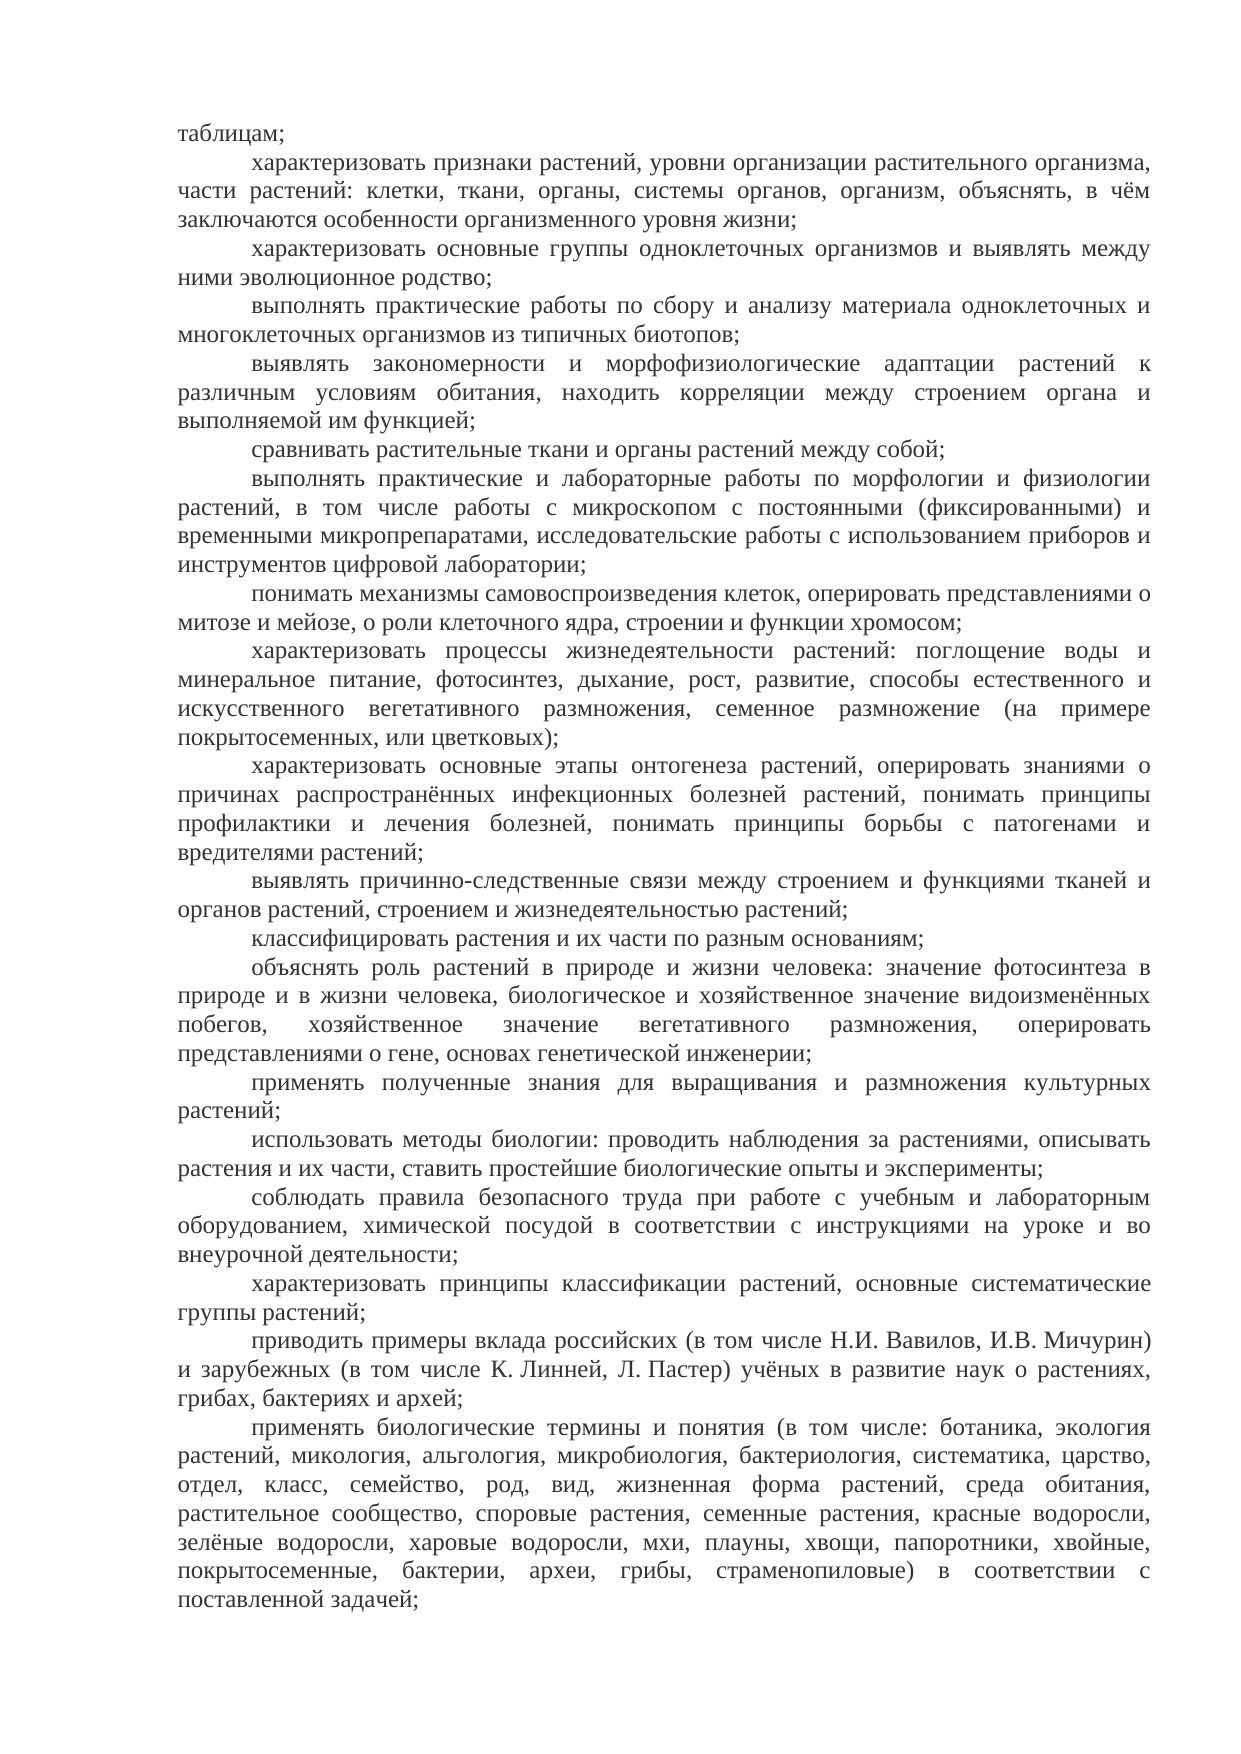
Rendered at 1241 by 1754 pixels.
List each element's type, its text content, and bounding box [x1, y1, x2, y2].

text выявлять причинно-следственные связи между строением и функциями тканей и органов растений, строением и жизнедеятельностью растений; [177, 866, 1152, 923]
text характеризовать признаки растений, уровни организации растительного организма, части растений: клетки, ткани, органы, системы органов, организм, объяснять, в чём заключаются особенности организменного уровня жизни; [177, 147, 1152, 233]
text сравнивать растительные ткани и органы растений между собой; [177, 434, 1152, 463]
text выполнять практические работы по сбору и анализу материала одноклеточных и многоклеточных организмов из типичных биотопов; [177, 291, 1152, 348]
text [177, 118, 1152, 147]
text выполнять практические и лабораторные работы по морфологии и физиологии растений, в том числе работы с микроскопом с постоянными (фиксированными) и временными микропрепаратами, исследовательские работы с использованием приборов и инструментов цифровой лаборатории; [177, 463, 1152, 578]
text объяснять роль растений в природе и жизни человека: значение фотосинтеза в природе и в жизни человека, биологическое и хозяйственное значение видоизменённых побегов, хозяйственное значение вегетативного размножения, оперировать представлениями о гене, основах генетической инженерии; [177, 952, 1152, 1067]
text применять полученные знания для выращивания и размножения культурных растений; [177, 1067, 1152, 1124]
text понимать механизмы самовоспроизведения клеток, оперировать представлениями о митозе и мейозе, о роли клеточного ядра, строении и функции хромосом; [177, 578, 1152, 636]
text характеризовать основные этапы онтогенеза растений, оперировать знаниями о причинах распространённых инфекционных болезней растений, понимать принципы профилактики и лечения болезней, понимать принципы борьбы с патогенами и вредителями растений; [177, 751, 1152, 866]
text соблюдать правила безопасного труда при работе с учебным и лабораторным оборудованием, химической посудой в соответствии с инструкциями на уроке и во внеурочной деятельности; [177, 1182, 1152, 1268]
text характеризовать принципы классификации растений, основные систематические группы растений; [177, 1268, 1152, 1326]
text характеризовать процессы жизнедеятельности растений: поглощение воды и минеральное питание, фотосинтез, дыхание, рост, развитие, способы естественного и искусственного вегетативного размножения, семенное размножение (на примере покрытосеменных, или цветковых); [177, 636, 1152, 751]
text использовать методы биологии: проводить наблюдения за растениями, описывать растения и их части, ставить простейшие биологические опыты и эксперименты; [177, 1124, 1152, 1182]
text выявлять закономерности и морфофизиологические адаптации растений к различным условиям обитания, находить корреляции между строением органа и выполняемой им функцией; [177, 348, 1152, 434]
text применять биологические термины и понятия (в том числе: ботаника, экология растений, микология, альгология, микробиология, бактериология, систематика, царство, отдел, класс, семейство, род, вид, жизненная форма растений, среда обитания, растительное сообщество, споровые растения, семенные растения, красные водоросли, зелёные водоросли, харовые водоросли, мхи, плауны, хвощи, папоротники, хвойные, покрытосеменные, бактерии, археи, грибы, страменопиловые) в соответствии с поставленной задачей; [177, 1412, 1152, 1613]
text классифицировать растения и их части по разным основаниям; [177, 923, 1152, 952]
text характеризовать основные группы одноклеточных организмов и выявлять между ними эволюционное родство; [177, 233, 1152, 291]
text приводить примеры вклада российских (в том числе Н.И. Вавилов, И.В. Мичурин) и зарубежных (в том числе К. Линней, Л. Пастер) учёных в развитие наук о растениях, грибах, бактериях и архей; [177, 1326, 1152, 1412]
